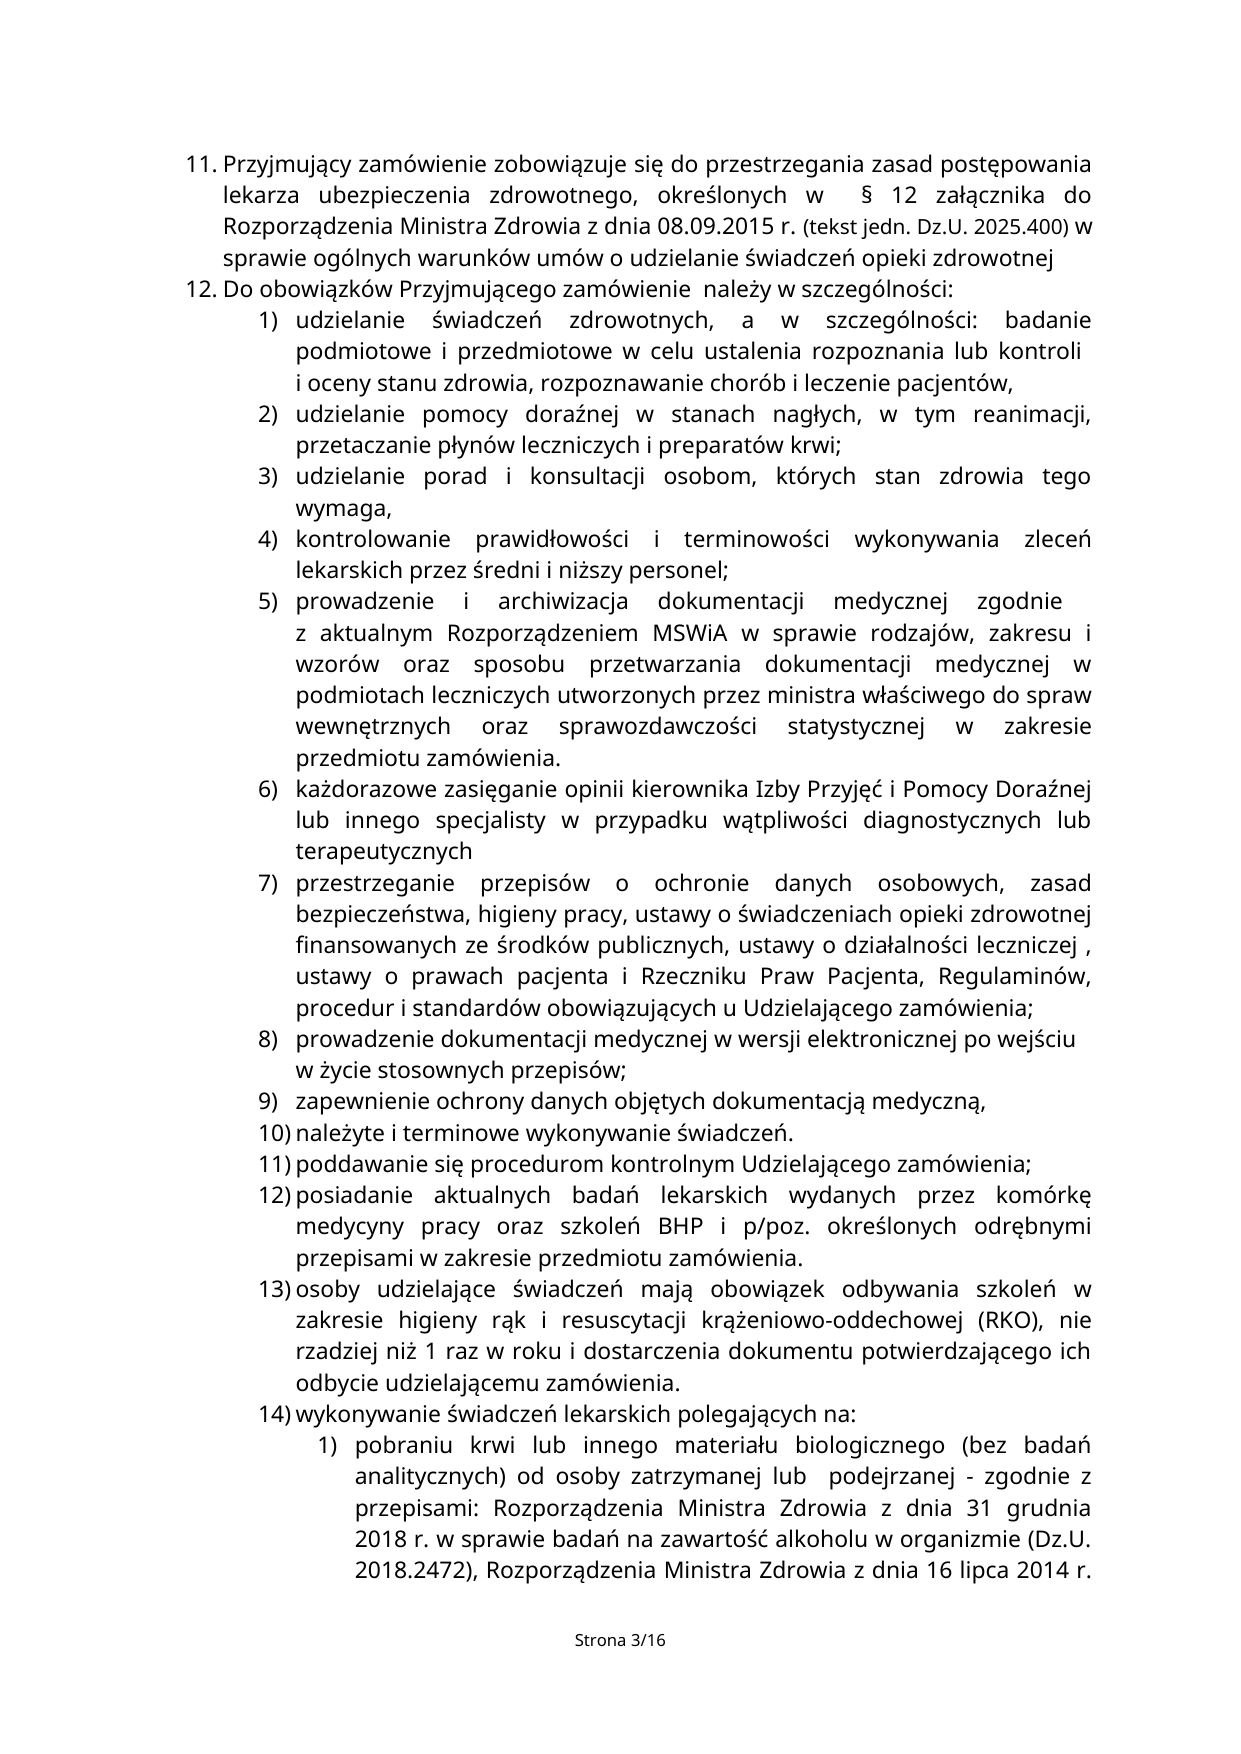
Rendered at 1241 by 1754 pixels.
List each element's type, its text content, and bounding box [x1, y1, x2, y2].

list poddawanie się procedurom kontrolnym Udzielającego zamówienia; [258, 1148, 1092, 1179]
list przestrzeganie przepisów o ochronie danych osobowych, zasad bezpieczeństwa, higieny pracy, ustawy o świadczeniach opieki zdrowotnej finansowanych ze środków publicznych, ustawy o działalności leczniczej , ustawy o prawach pacjenta i Rzeczniku Praw Pacjenta, Regulaminów, procedur i standardów obowiązujących u Udzielającego zamówienia; [258, 866, 1092, 1023]
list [317, 1429, 1092, 1585]
list Do obowiązków Przyjmującego zamówienie należy w szczególności: [185, 273, 1092, 304]
list udzielanie porad i konsultacji osobom, których stan zdrowia tego wymaga, [258, 460, 1092, 523]
list posiadanie aktualnych badań lekarskich wydanych przez komórkę medycyny pracy oraz szkoleń BHP i p/poz. określonych odrębnymi przepisami w zakresie przedmiotu zamówienia. [258, 1179, 1092, 1273]
list osoby udzielające świadczeń mają obowiązek odbywania szkoleń w zakresie higieny rąk i resuscytacji krążeniowo-oddechowej (RKO), nie rzadziej niż 1 raz w roku i dostarczenia dokumentu potwierdzającego ich odbycie udzielającemu zamówienia. [258, 1273, 1092, 1398]
list kontrolowanie prawidłowości i terminowości wykonywania zleceń lekarskich przez średni i niższy personel; [258, 523, 1092, 585]
list udzielanie pomocy doraźnej w stanach nagłych, w tym reanimacji, przetaczanie płynów leczniczych i preparatów krwi; [258, 398, 1092, 460]
list prowadzenie i archiwizacja dokumentacji medycznej zgodnie z aktualnym Rozporządzeniem MSWiA w sprawie rodzajów, zakresu i wzorów oraz sposobu przetwarzania dokumentacji medycznej w podmiotach leczniczych utworzonych przez ministra właściwego do spraw wewnętrznych oraz sprawozdawczości statystycznej w zakresie przedmiotu zamówienia. [258, 585, 1092, 773]
list udzielanie świadczeń zdrowotnych, a w szczególności: badanie podmiotowe i przedmiotowe w celu ustalenia rozpoznania lub kontroli i oceny stanu zdrowia, rozpoznawanie chorób i leczenie pacjentów, [258, 304, 1092, 398]
list prowadzenie dokumentacji medycznej w wersji elektronicznej po wejściu w życie stosownych przepisów; [258, 1023, 1092, 1085]
list wykonywanie świadczeń lekarskich polegających na: [258, 1398, 1092, 1429]
list każdorazowe zasięganie opinii kierownika Izby Przyjęć i Pomocy Doraźnej lub innego specjalisty w przypadku wątpliwości diagnostycznych lub terapeutycznych [258, 773, 1092, 866]
list Przyjmujący zamówienie zobowiązuje się do przestrzegania zasad postępowania lekarza ubezpieczenia zdrowotnego, określonych w § 12 załącznika do Rozporządzenia Ministra Zdrowia z dnia 08.09.2015 r. (tekst jedn. Dz.U. 2025.400) w sprawie ogólnych warunków umów o udzielanie świadczeń opieki zdrowotnej [185, 148, 1092, 273]
list należyte i terminowe wykonywanie świadczeń. [258, 1116, 1092, 1148]
list zapewnienie ochrony danych objętych dokumentacją medyczną, [258, 1085, 1092, 1116]
